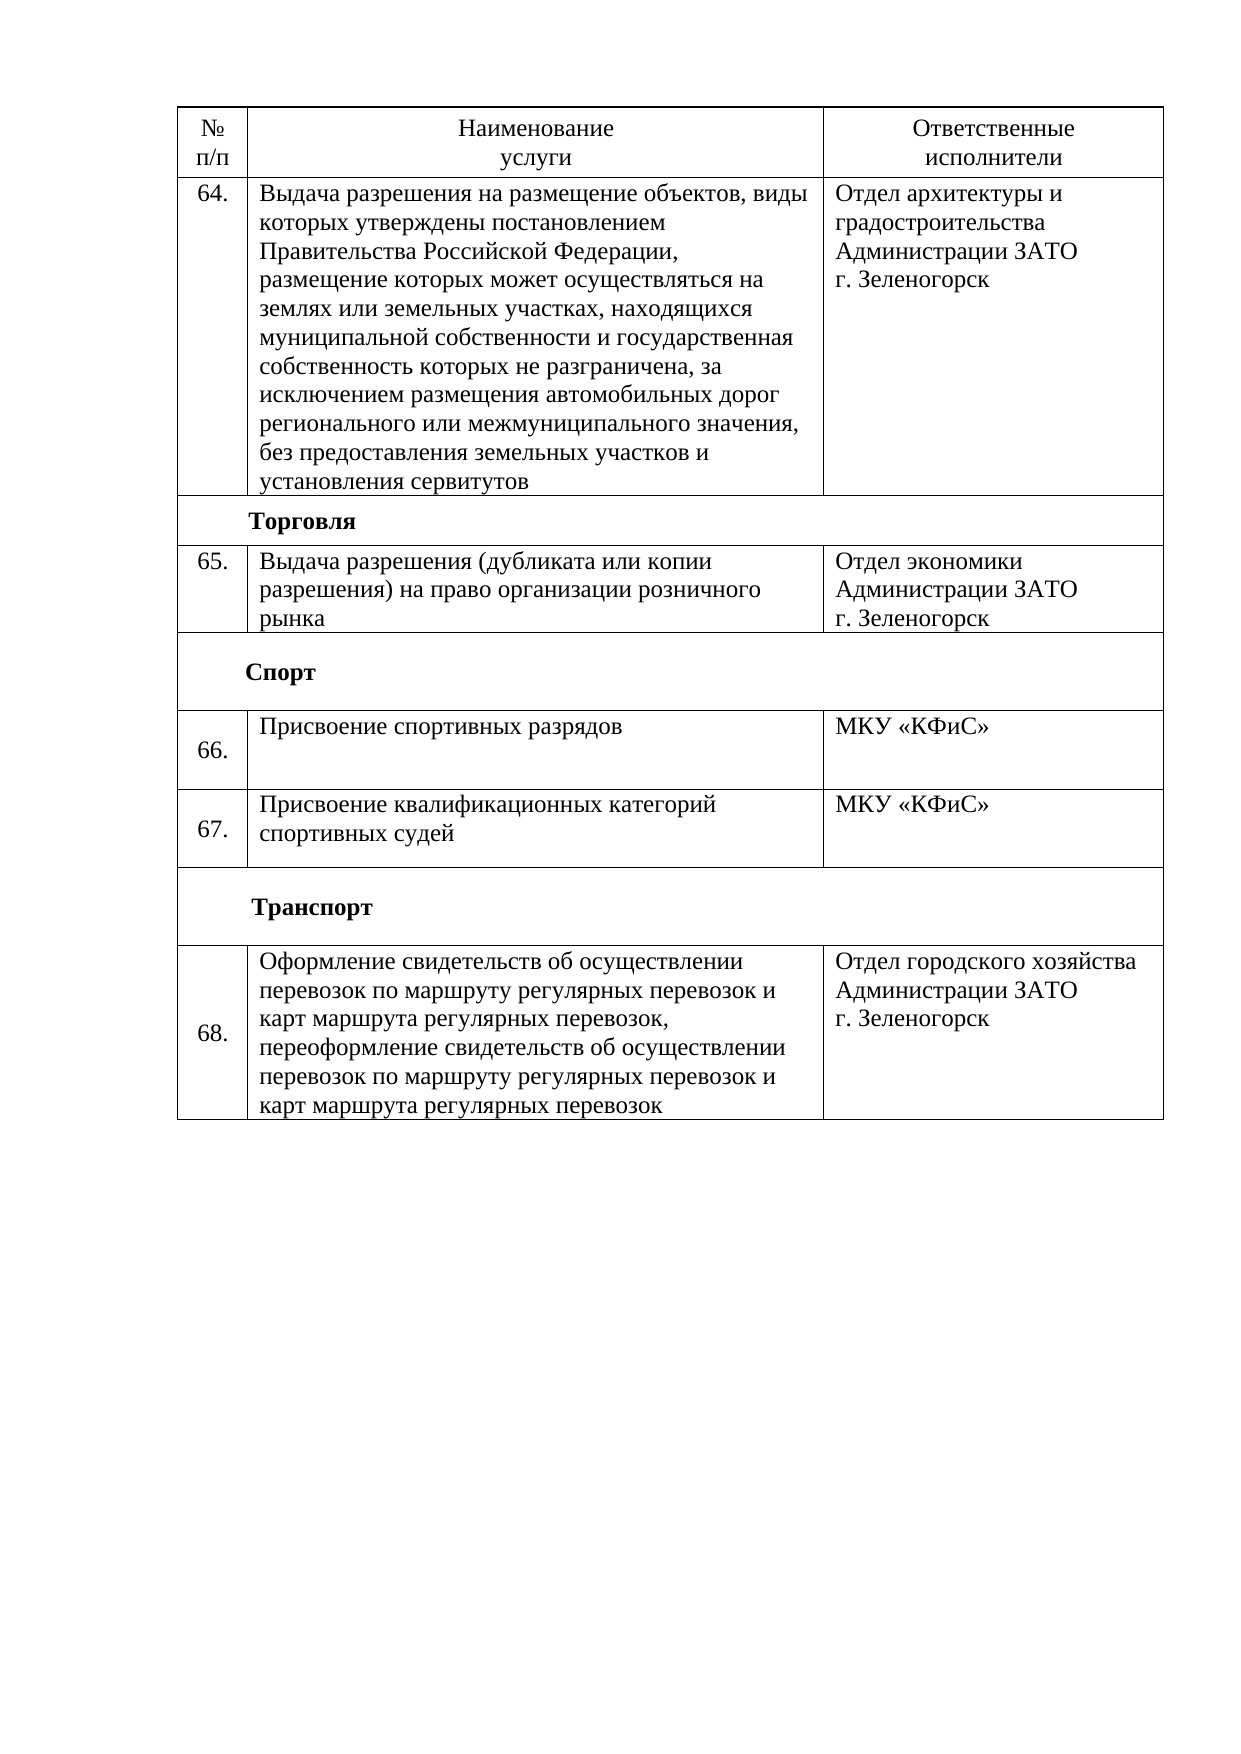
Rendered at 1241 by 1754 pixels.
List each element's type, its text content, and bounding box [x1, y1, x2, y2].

table_cell МКУ «КФиС» [824, 790, 1163, 867]
table_cell Выдача разрешения на размещение объектов, виды которых утверждены постановлением Правительства Российской Федерации, размещение которых может осуществляться на землях или земельных участках, находящихся муниципальной собственности и государственная собственность которых не разграничена, за исключением размещения автомобильных дорог регионального или межмуниципального значения, без предоставления земельных участков и установления сервитутов [248, 178, 823, 494]
table_cell Оформление свидетельств об осуществлении перевозок по маршруту регулярных перевозок и карт маршрута регулярных перевозок, переоформление свидетельств об осуществлении перевозок по маршруту регулярных перевозок и карт маршрута регулярных перевозок [248, 946, 823, 1118]
table_cell Торговля [178, 496, 1163, 545]
table_cell Присвоение спортивных разрядов [248, 711, 823, 788]
table_cell 68. [178, 946, 247, 1118]
table_cell Выдача разрешения (дубликата или копии разрешения) на право организации розничного рынка [248, 546, 823, 632]
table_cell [824, 178, 1163, 494]
table_cell 64. [178, 178, 247, 494]
table_cell МКУ «КФиС» [824, 711, 1163, 788]
table_cell Спорт [178, 633, 1163, 710]
table_header Ответственные исполнители [824, 108, 1163, 177]
table_cell Отдел экономики Администрации ЗАТО г. Зеленогорск [824, 546, 1163, 632]
table_header Наименование услуги [248, 108, 823, 177]
table_cell 67. [178, 790, 247, 867]
table_cell Транспорт [178, 868, 1163, 945]
table_cell Отдел городского хозяйства Администрации ЗАТО г. Зеленогорск [824, 946, 1163, 1118]
table_header № п/п [178, 108, 247, 177]
table_cell 65. [178, 546, 247, 632]
table_cell 66. [178, 711, 247, 788]
table_cell Присвоение квалификационных категорий спортивных судей [248, 790, 823, 867]
